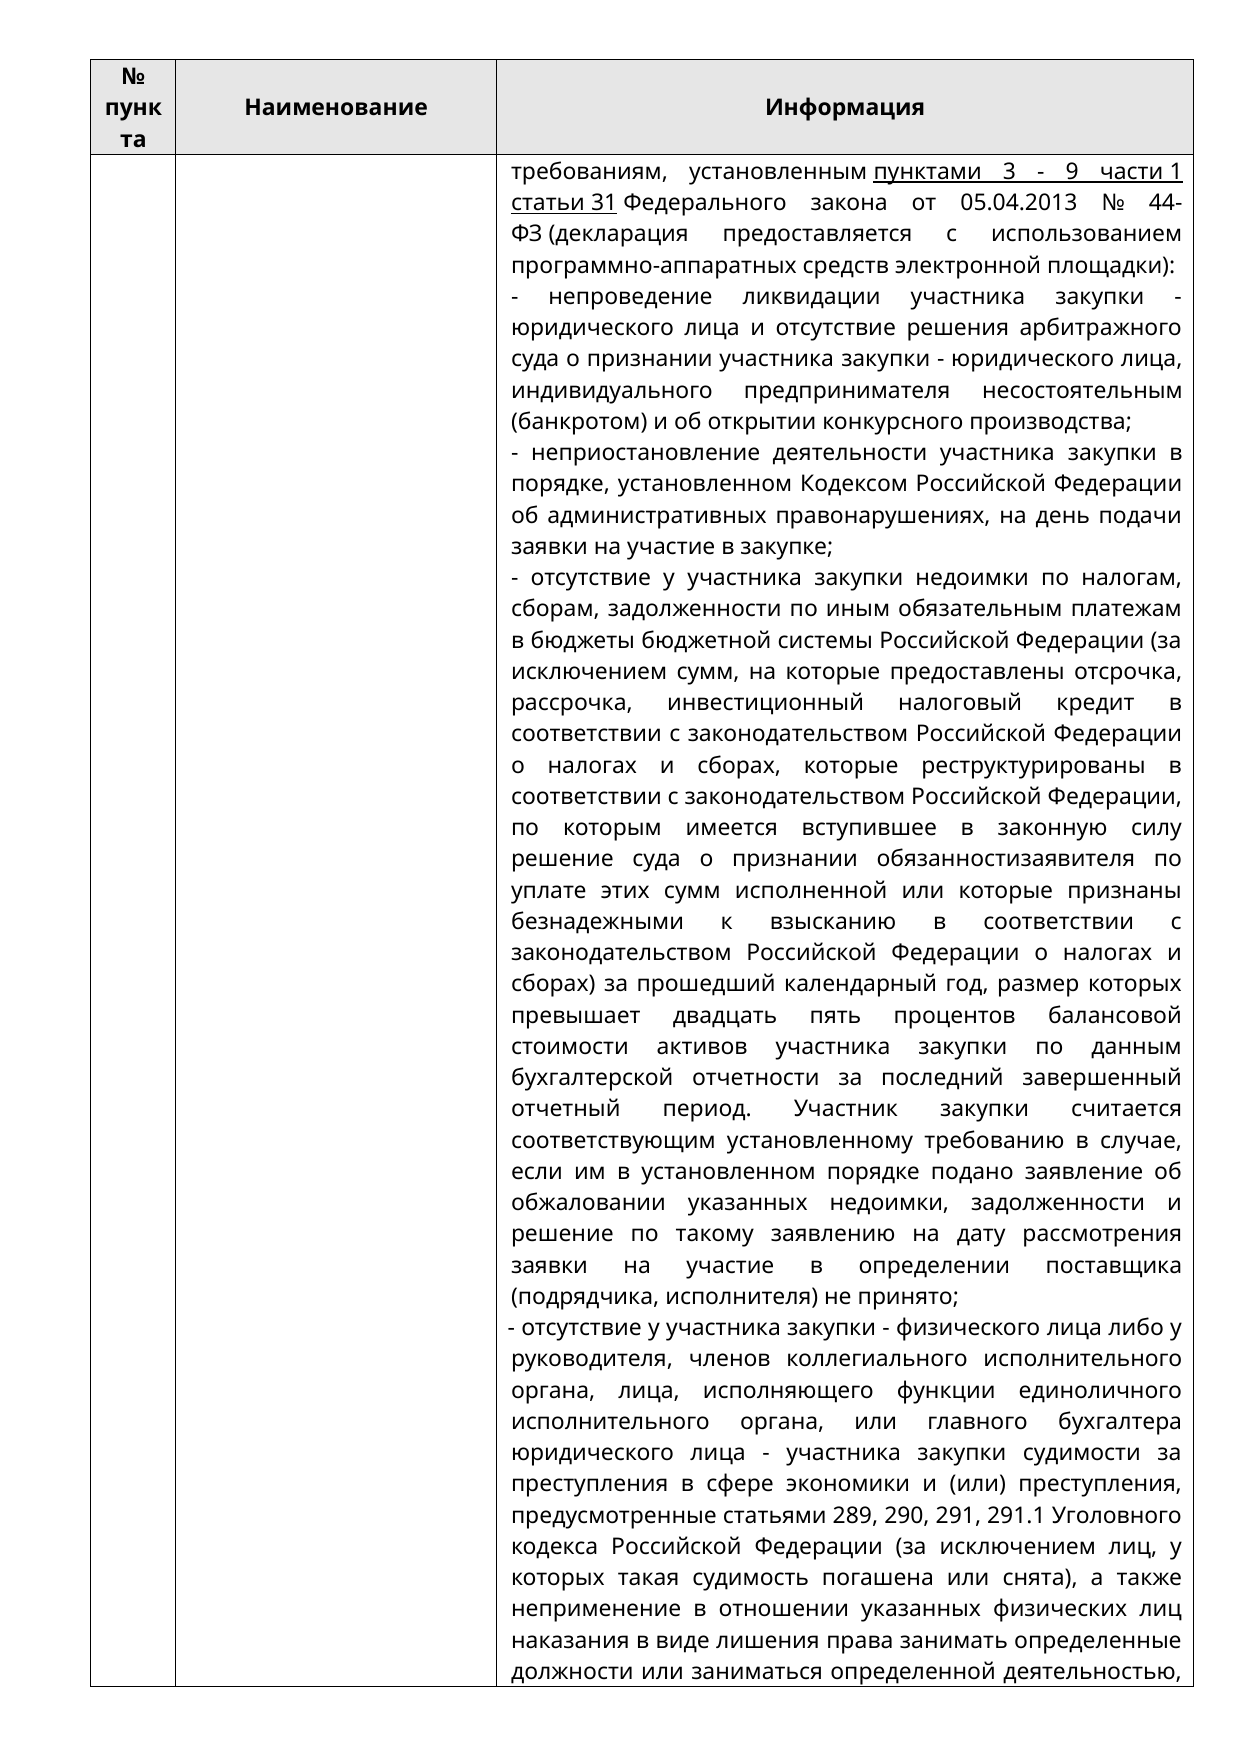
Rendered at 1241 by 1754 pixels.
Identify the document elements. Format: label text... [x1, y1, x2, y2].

table_header Наименование [176, 60, 496, 154]
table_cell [497, 155, 1193, 1686]
table_header Информация [497, 60, 1193, 154]
table_header № пункта [91, 60, 175, 154]
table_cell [176, 155, 496, 1686]
table_cell [91, 155, 175, 1686]
